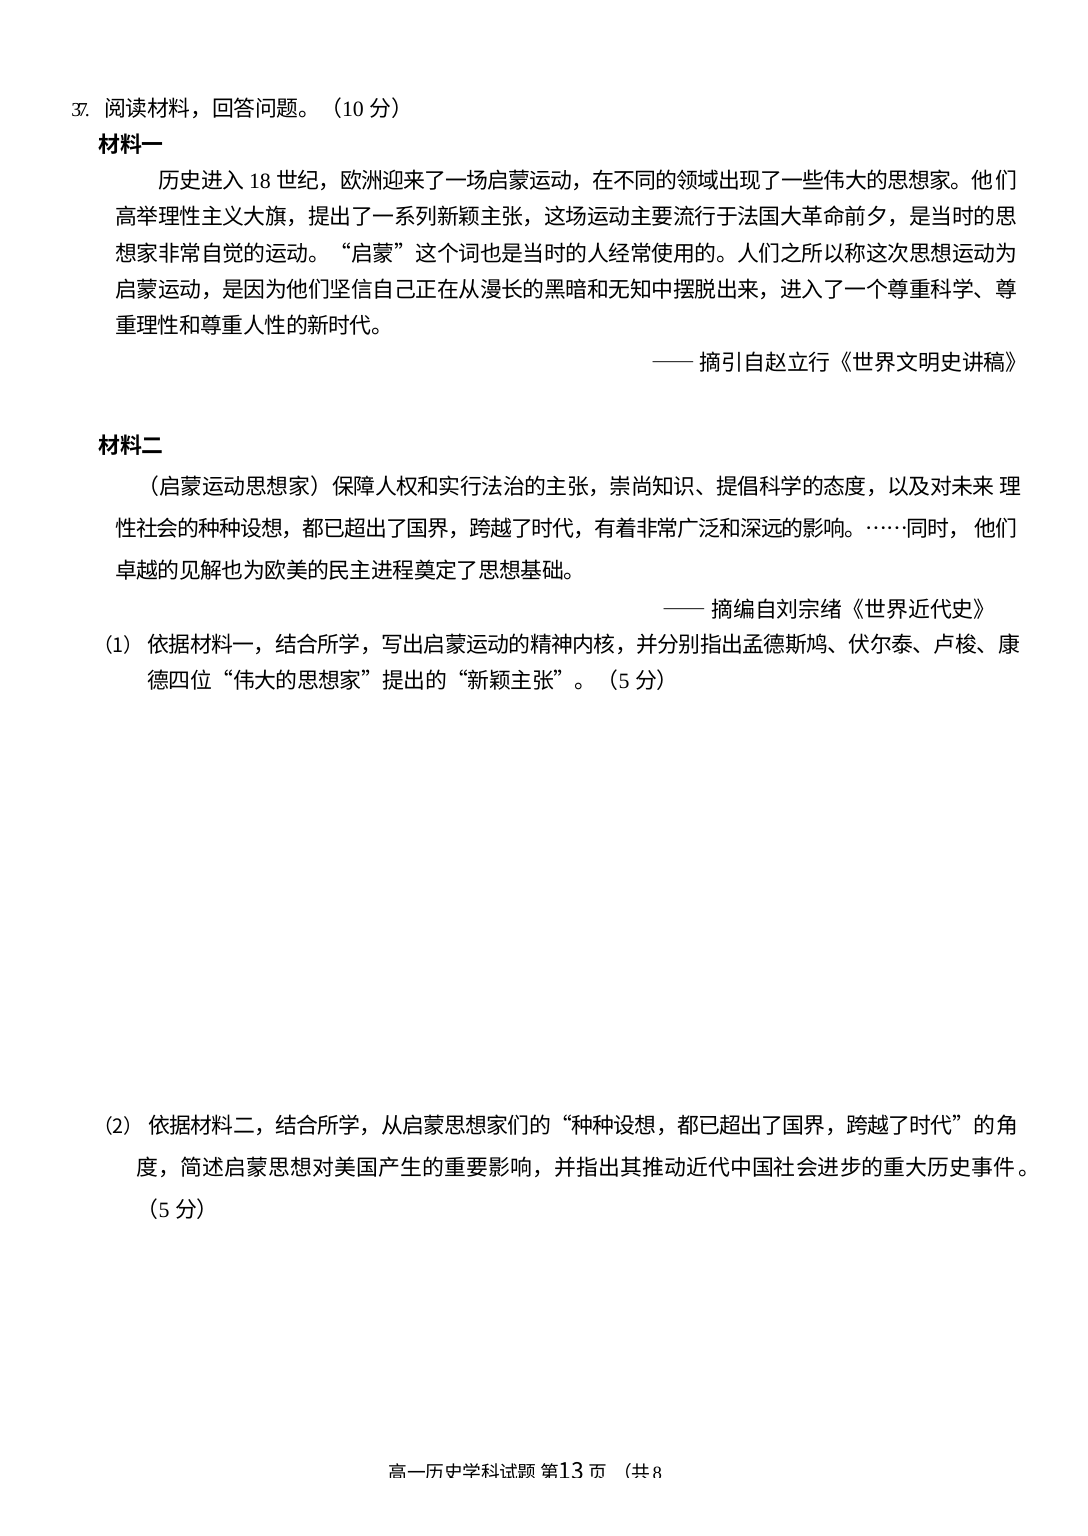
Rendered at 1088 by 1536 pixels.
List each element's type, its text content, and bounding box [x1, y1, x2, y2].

text —— 摘编自刘宗绪《世界近代史》 [662, 595, 1087, 623]
text 历史进入 18 世纪，欧洲迎来了一场启蒙运动，在不同的领域出现了一些伟大的思想家。他们高举理性主义大旗，提出了一系列新颖主张，这场运动主要流行于法国大革命前夕，是当时的思想家非常自觉的运动。“启蒙”这个词也是当时的人经常使用的。人们之所以称这次思想运动为启蒙运动，是因为他们坚信自己正在从漫长的黑暗和无知中摆脱出来，进入了一个尊重科学、尊重理性和尊重人性的新时代。 [115, 163, 1017, 340]
text （启蒙运动思想家）保障人权和实行法治的主张，崇尚知识、提倡科学的态度，以及对未来 理性社会的种种设想，都已超出了国界，跨越了时代，有着非常广泛和深远的影响。……同时， 他们卓越的见解也为欧美的民主进程奠定了思想基础。 [115, 469, 1029, 585]
text 材料二 [93, 428, 1087, 459]
subtitle 材料一 [93, 127, 1087, 158]
list 阅读材料，回答问题。（10 分） [71, 91, 1087, 122]
list 依据材料二，结合所学，从启蒙思想家们的“种种设想，都已超出了国界，跨越了时代”的角度，简述启蒙思想对美国产生的重要影响，并指出其推动近代中国社会进步的重大历史事件。（5 分） [93, 1108, 1018, 1224]
list 依据材料一，结合所学，写出启蒙运动的精神内核，并分别指出孟德斯鸠、伏尔泰、卢梭、康德四位“伟大的思想家”提出的“新颖主张”。（5 分） [93, 627, 1024, 695]
text —— 摘引自赵立行《世界文明史讲稿》 [651, 344, 1087, 376]
